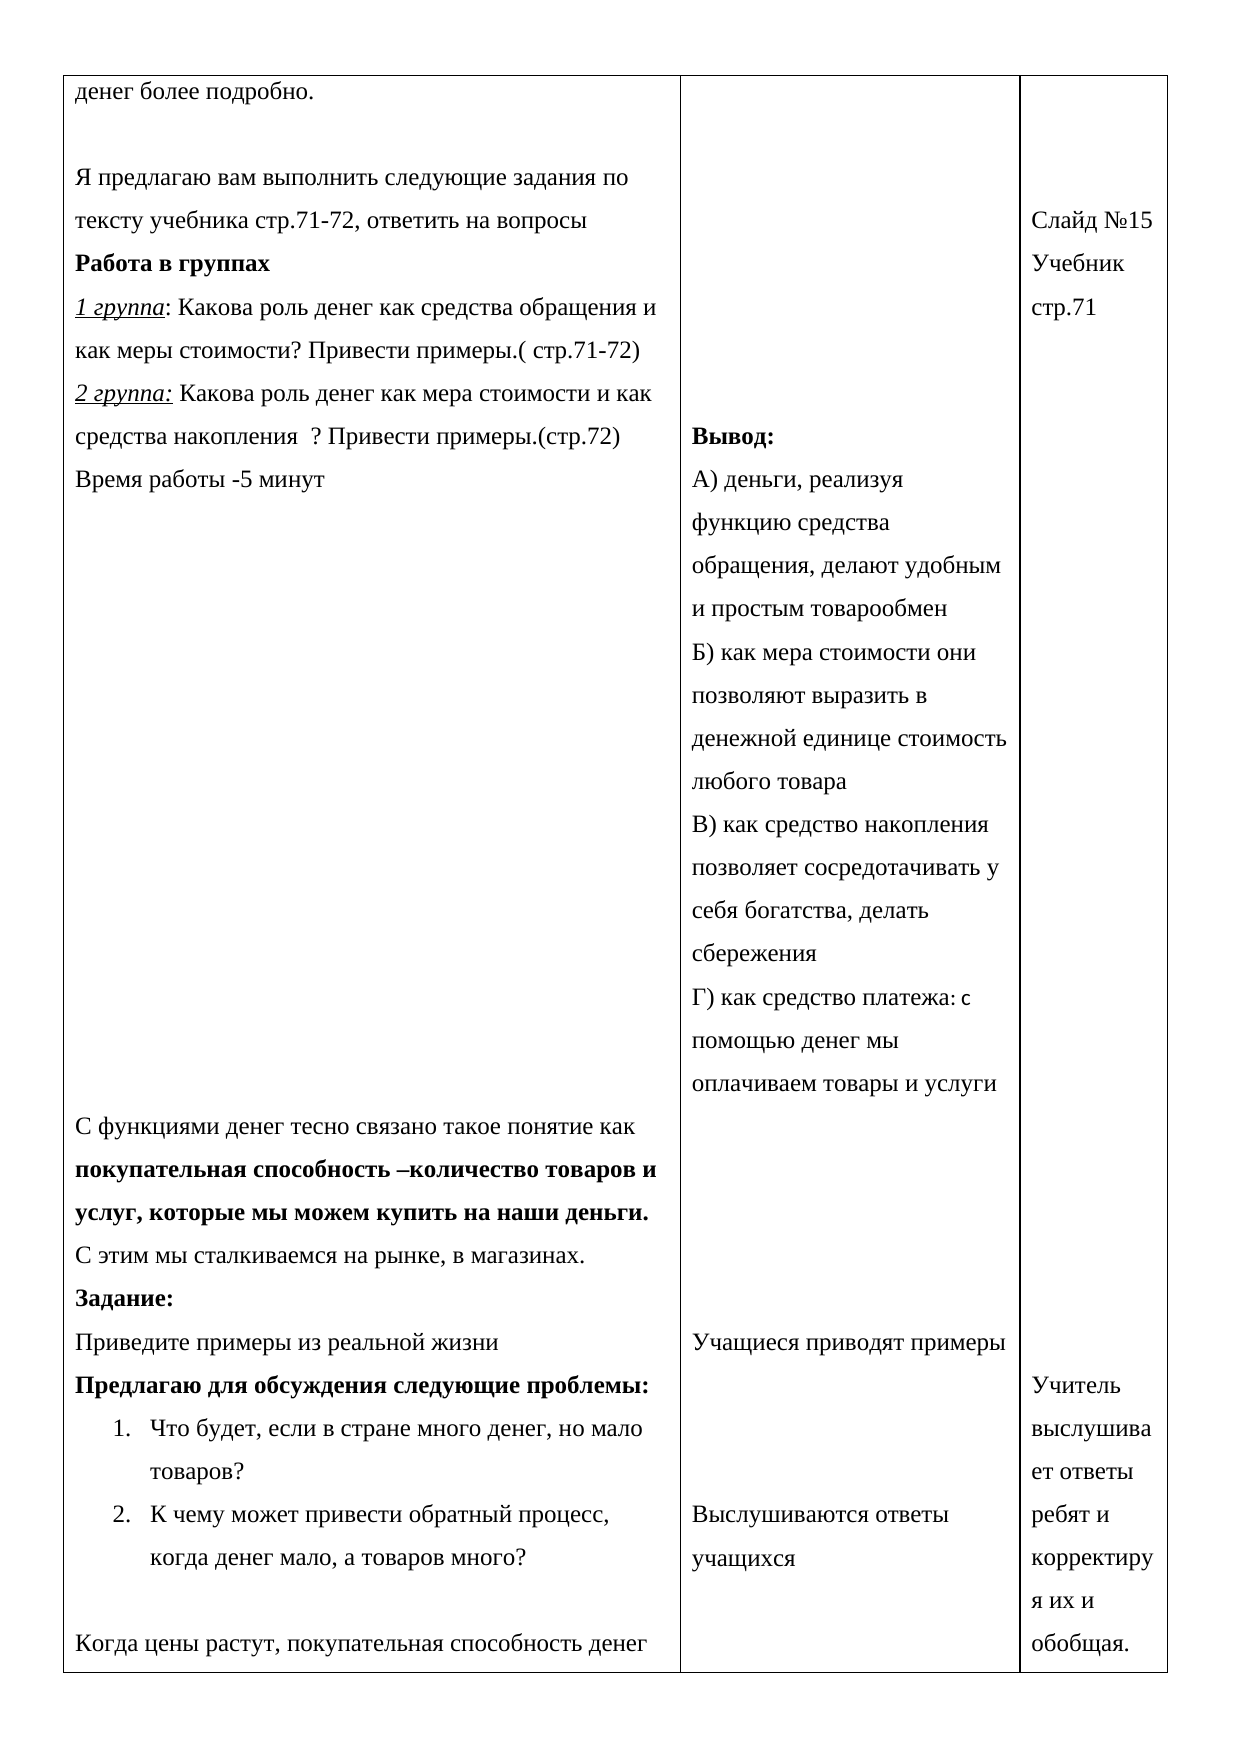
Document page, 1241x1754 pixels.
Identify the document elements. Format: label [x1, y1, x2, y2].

table_header [681, 76, 1019, 1672]
table_header [1021, 76, 1167, 1672]
table_header [64, 76, 680, 1672]
